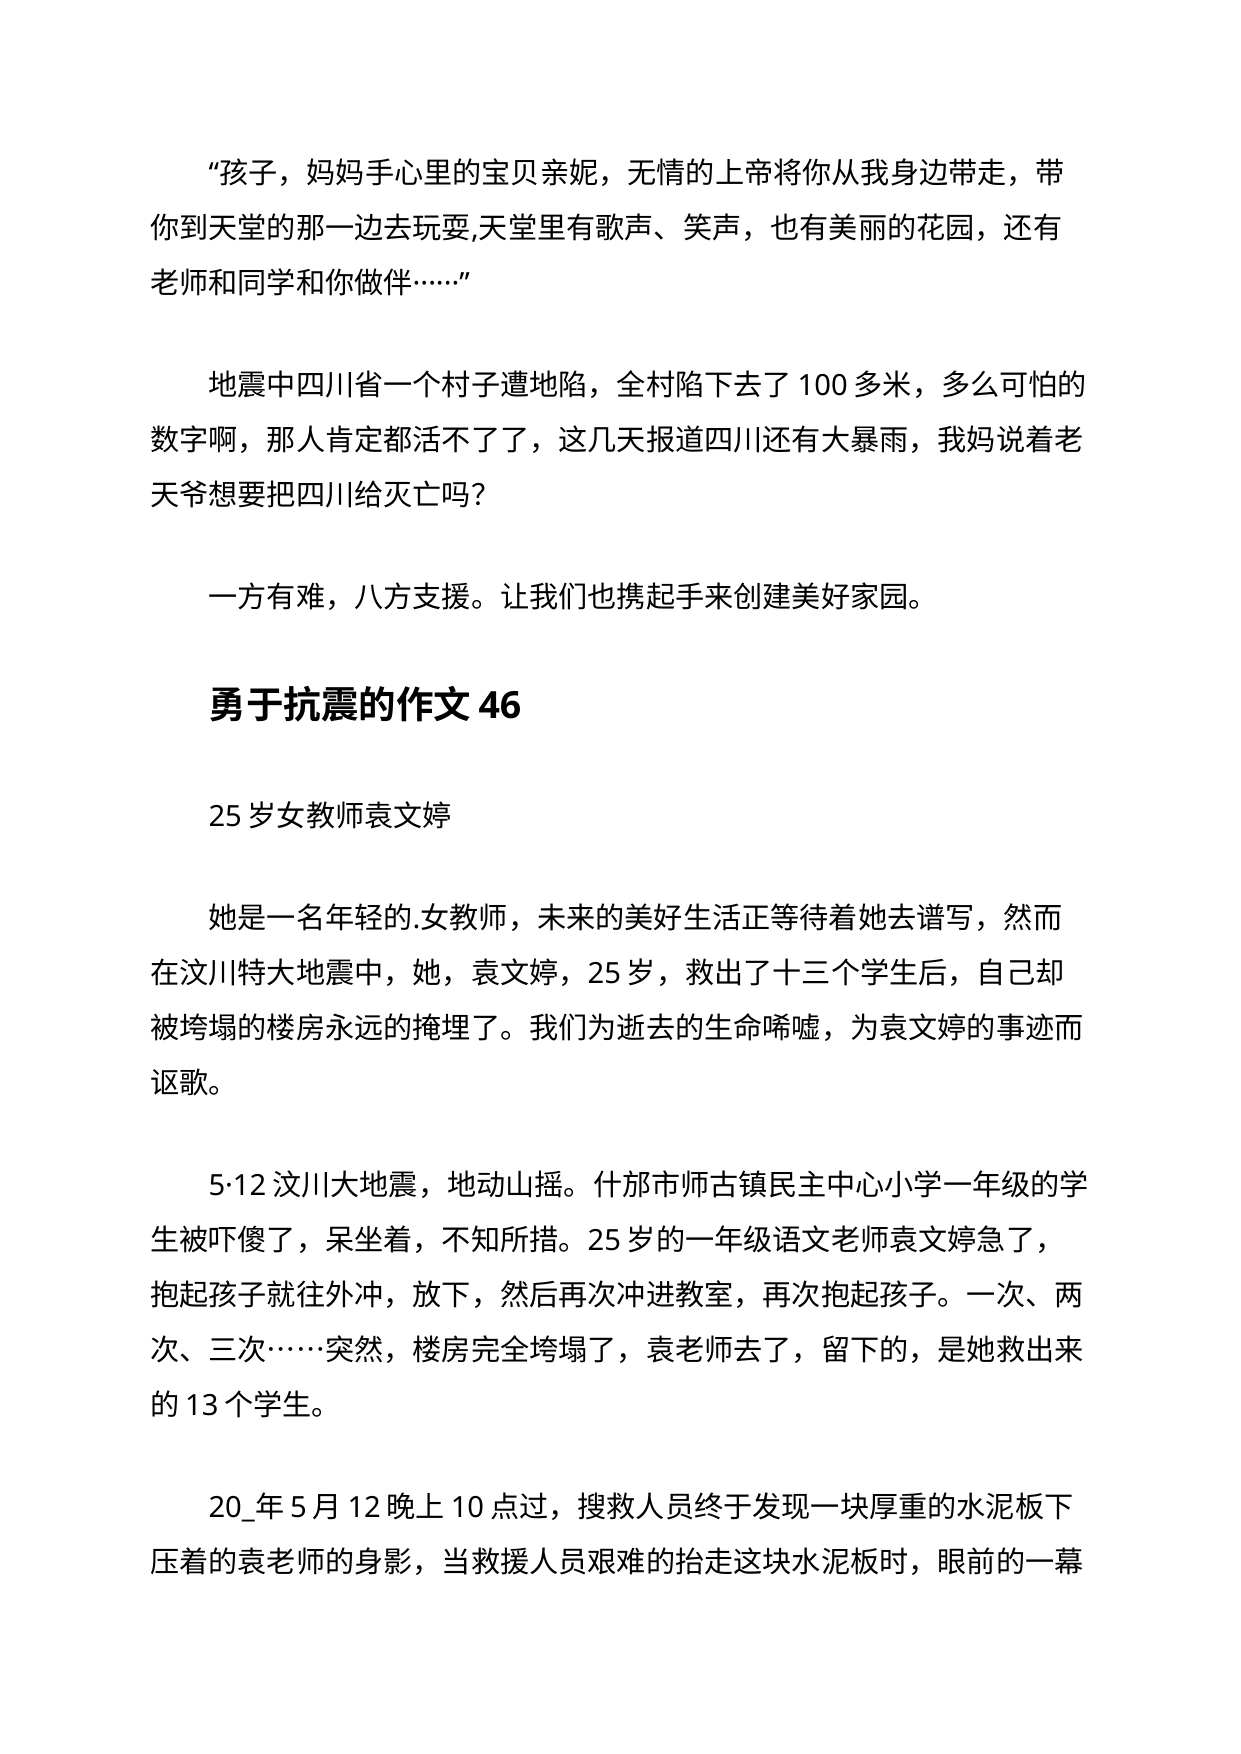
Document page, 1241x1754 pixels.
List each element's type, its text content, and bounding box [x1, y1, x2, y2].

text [150, 1483, 1090, 1581]
text 她是一名年轻的.女教师，未来的美好生活正等待着她去谱写，然而在汶川特大地震中，她，袁文婷，25岁，救出了十三个学生后，自己却被垮塌的楼房永远的掩埋了。我们为逝去的生命唏嘘，为袁文婷的事迹而讴歌。 [150, 895, 1090, 1102]
text 一方有难，八方支援。让我们也携起手来创建美好家园。 [150, 574, 1090, 616]
text 勇于抗震的作文46 [150, 675, 1090, 730]
text 5·12汶川大地震，地动山摇。什邡市师古镇民主中心小学一年级的学生被吓傻了，呆坐着，不知所措。25岁的一年级语文老师袁文婷急了，抱起孩子就往外冲，放下，然后再次冲进教室，再次抱起孩子。一次、两次、三次……突然，楼房完全垮塌了，袁老师去了，留下的，是她救出来的13个学生。 [150, 1162, 1090, 1424]
text 地震中四川省一个村子遭地陷，全村陷下去了100多米，多么可怕的数字啊，那人肯定都活不了了，这几天报道四川还有大暴雨，我妈说着老天爷想要把四川给灭亡吗？ [150, 362, 1090, 514]
text “孩子，妈妈手心里的宝贝亲妮，无情的上帝将你从我身边带走，带你到天堂的那一边去玩耍,天堂里有歌声、笑声，也有美丽的花园，还有老师和同学和你做伴······” [150, 150, 1090, 302]
text 25岁女教师袁文婷 [150, 793, 1090, 835]
